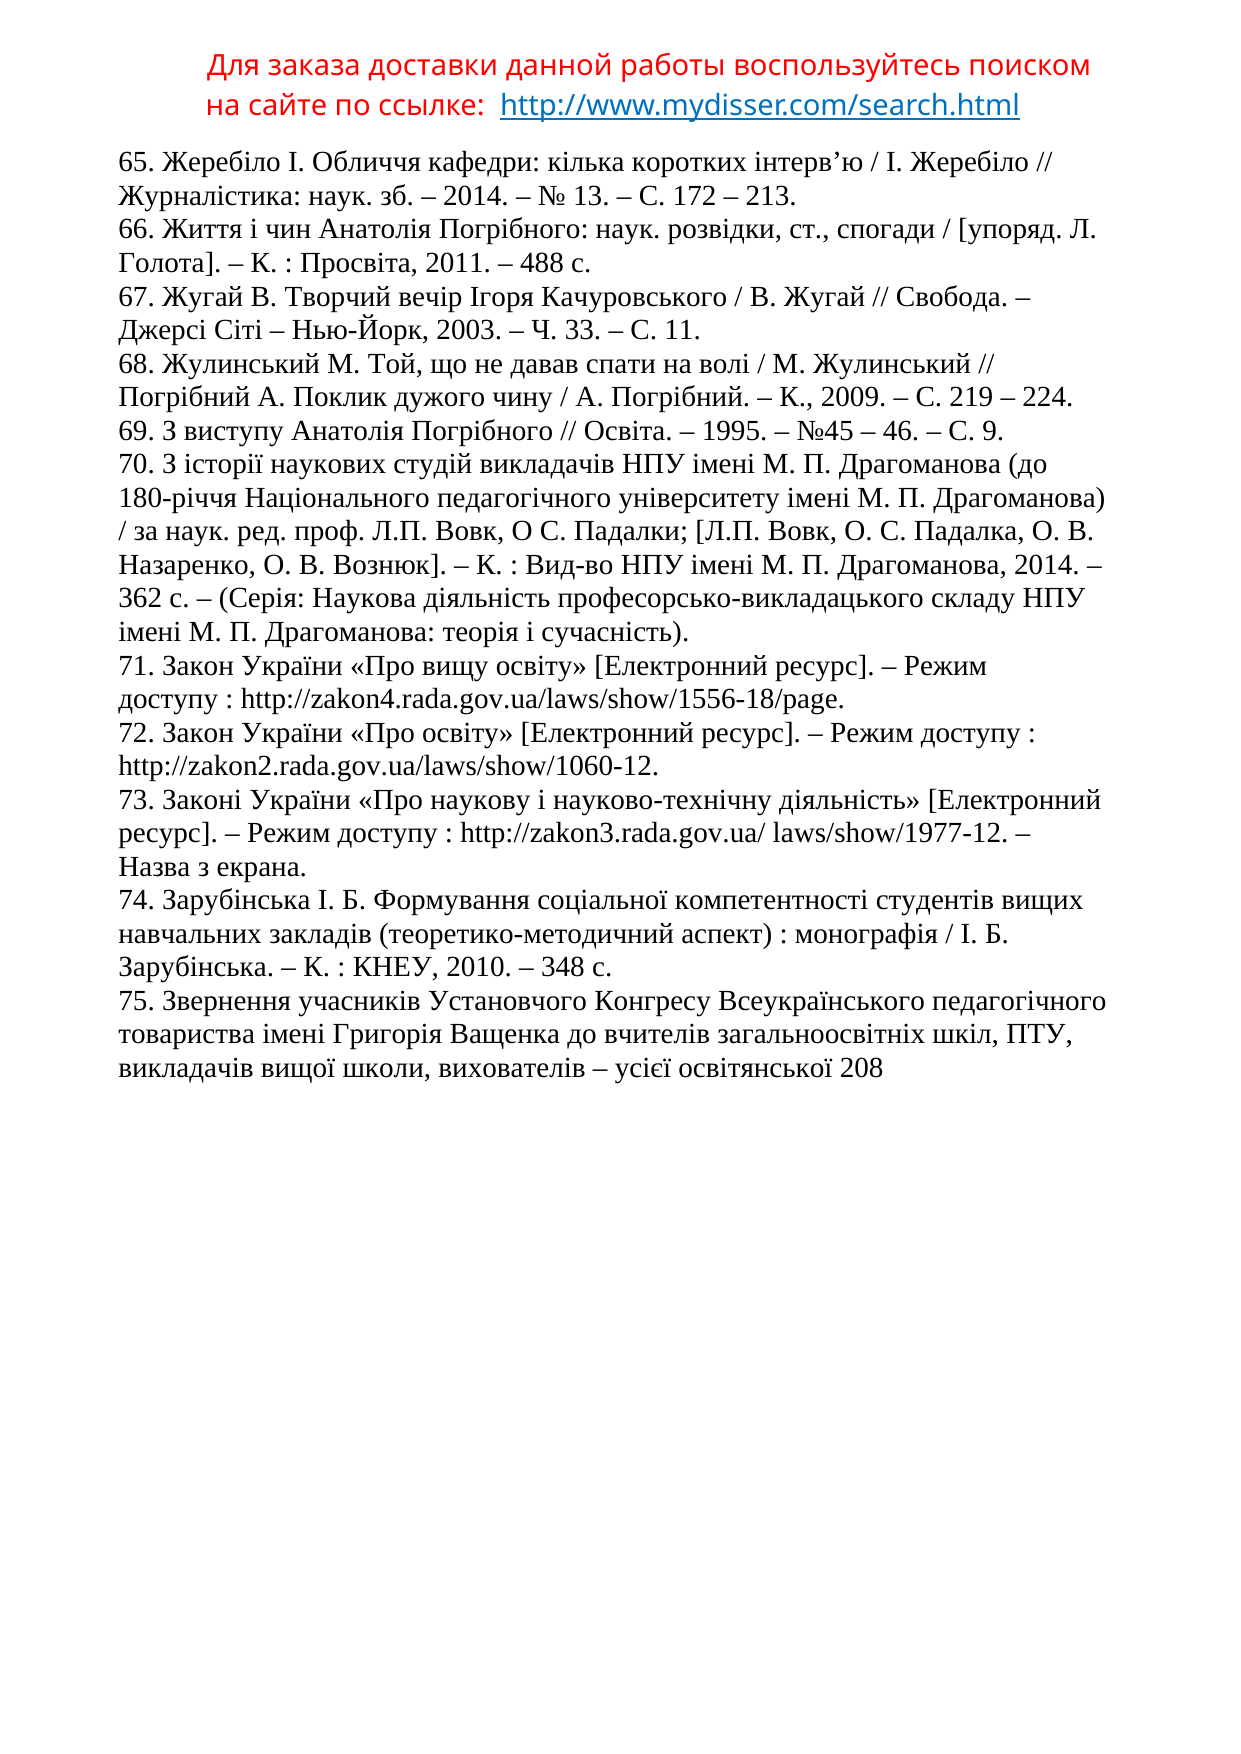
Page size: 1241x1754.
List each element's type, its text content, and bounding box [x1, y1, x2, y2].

text 73. Законі України «Про наукову і науково-технічну діяльність» [Електронний ресурс]. – Режим доступу : http://zakon3.rada.gov.ua/ laws/show/1977-12. – Назва з екрана. [118, 782, 1107, 882]
text 68. Жулинський М. Той, що не давав спати на волі / М. Жулинський // Погрібний А. Поклик дужого чину / А. Погрібний. – К., 2009. – С. 219 – 224. [118, 346, 1107, 413]
text 70. З історії наукових студій викладачів НПУ імені М. П. Драгоманова (до 180-річчя Національного педагогічного університету імені М. П. Драгоманова) / за наук. ред. проф. Л.П. Вовк, О С. Падалки; [Л.П. Вовк, О. С. Падалка, О. В. Назаренко, О. В. Вознюк]. – К. : Вид-во НПУ імені М. П. Драгоманова, 2014. – 362 с. – (Серія: Наукова діяльність професорсько-викладацького складу НПУ імені М. П. Драгоманова: теорія і сучасність). [118, 446, 1107, 648]
text 75. Звернення учасників Установчого Конгресу Всеукраїнського педагогічного товариства імені Григорія Ващенка до вчителів загальноосвітніх шкіл, ПТУ, викладачів вищої школи, вихователів – усієї освітянської 208 [118, 983, 1107, 1084]
text 72. Закон України «Про освіту» [Електронний ресурс]. – Режим доступу : http://zakon2.rada.gov.ua/laws/show/1060-12. [118, 715, 1107, 782]
text 71. Закон України «Про вищу освіту» [Електронний ресурс]. – Режим доступу : http://zakon4.rada.gov.ua/laws/show/1556-18/page. [118, 648, 1107, 715]
text 67. Жугай В. Творчий вечір Ігоря Качуровського / В. Жугай // Свобода. – Джерсі Сіті – Нью-Йорк, 2003. – Ч. 33. – С. 11. [118, 279, 1107, 346]
text 74. Зарубінська І. Б. Формування соціальної компетентності студентів вищих навчальних закладів (теоретико-методичний аспект) : монографія / І. Б. Зарубінська. – К. : КНЕУ, 2010. – 348 с. [118, 882, 1107, 983]
text 69. З виступу Анатолія Погрібного // Освіта. – 1995. – №45 – 46. – С. 9. [118, 413, 1107, 446]
text 66. Життя і чин Анатолія Погрібного: наук. розвідки, ст., спогади / [упоряд. Л. Голота]. – К. : Просвіта, 2011. – 488 с. [118, 212, 1107, 279]
text 65. Жеребіло І. Обличчя кафедри: кілька коротких інтерв’ю / І. Жеребіло // Журналістика: наук. зб. – 2014. – № 13. – С. 172 – 213. [118, 144, 1107, 212]
